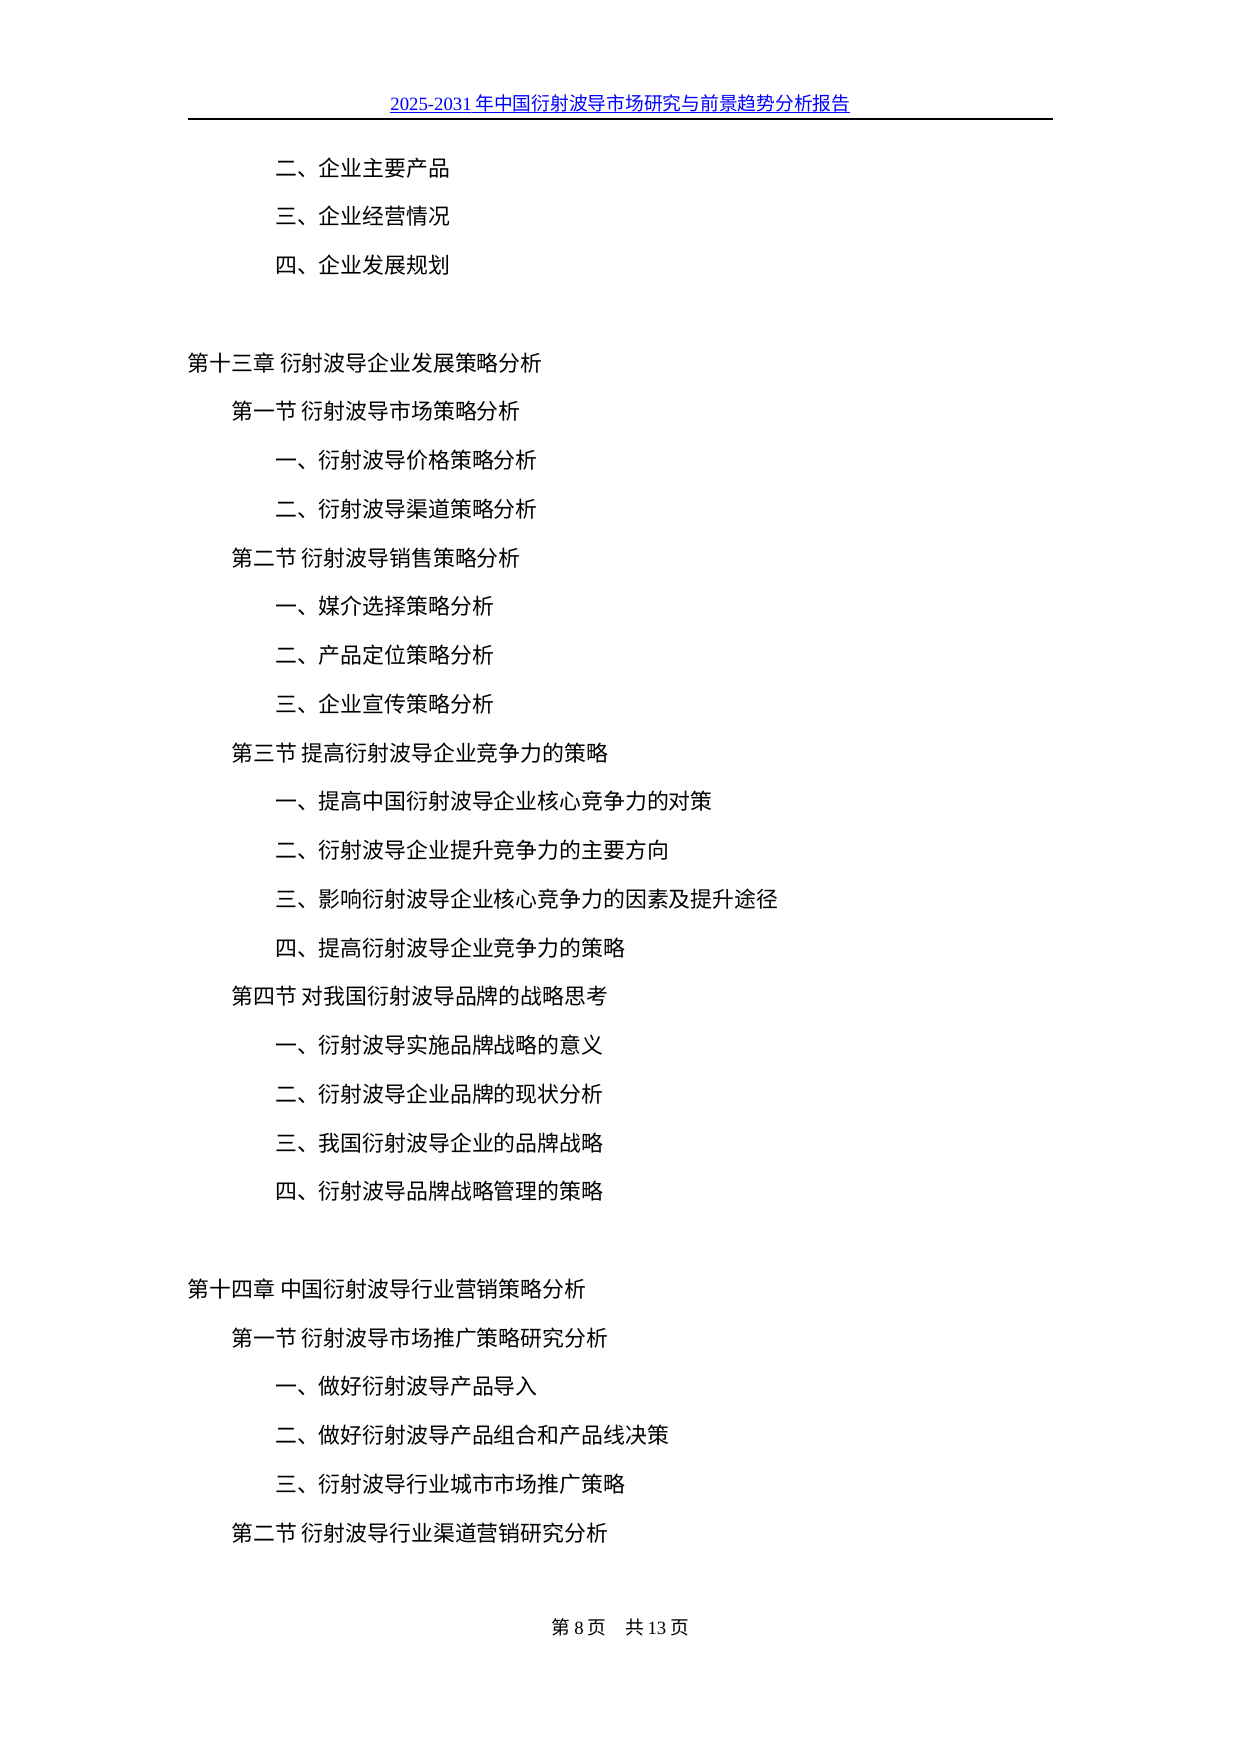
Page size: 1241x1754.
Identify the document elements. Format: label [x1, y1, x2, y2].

text [187, 150, 1053, 1548]
